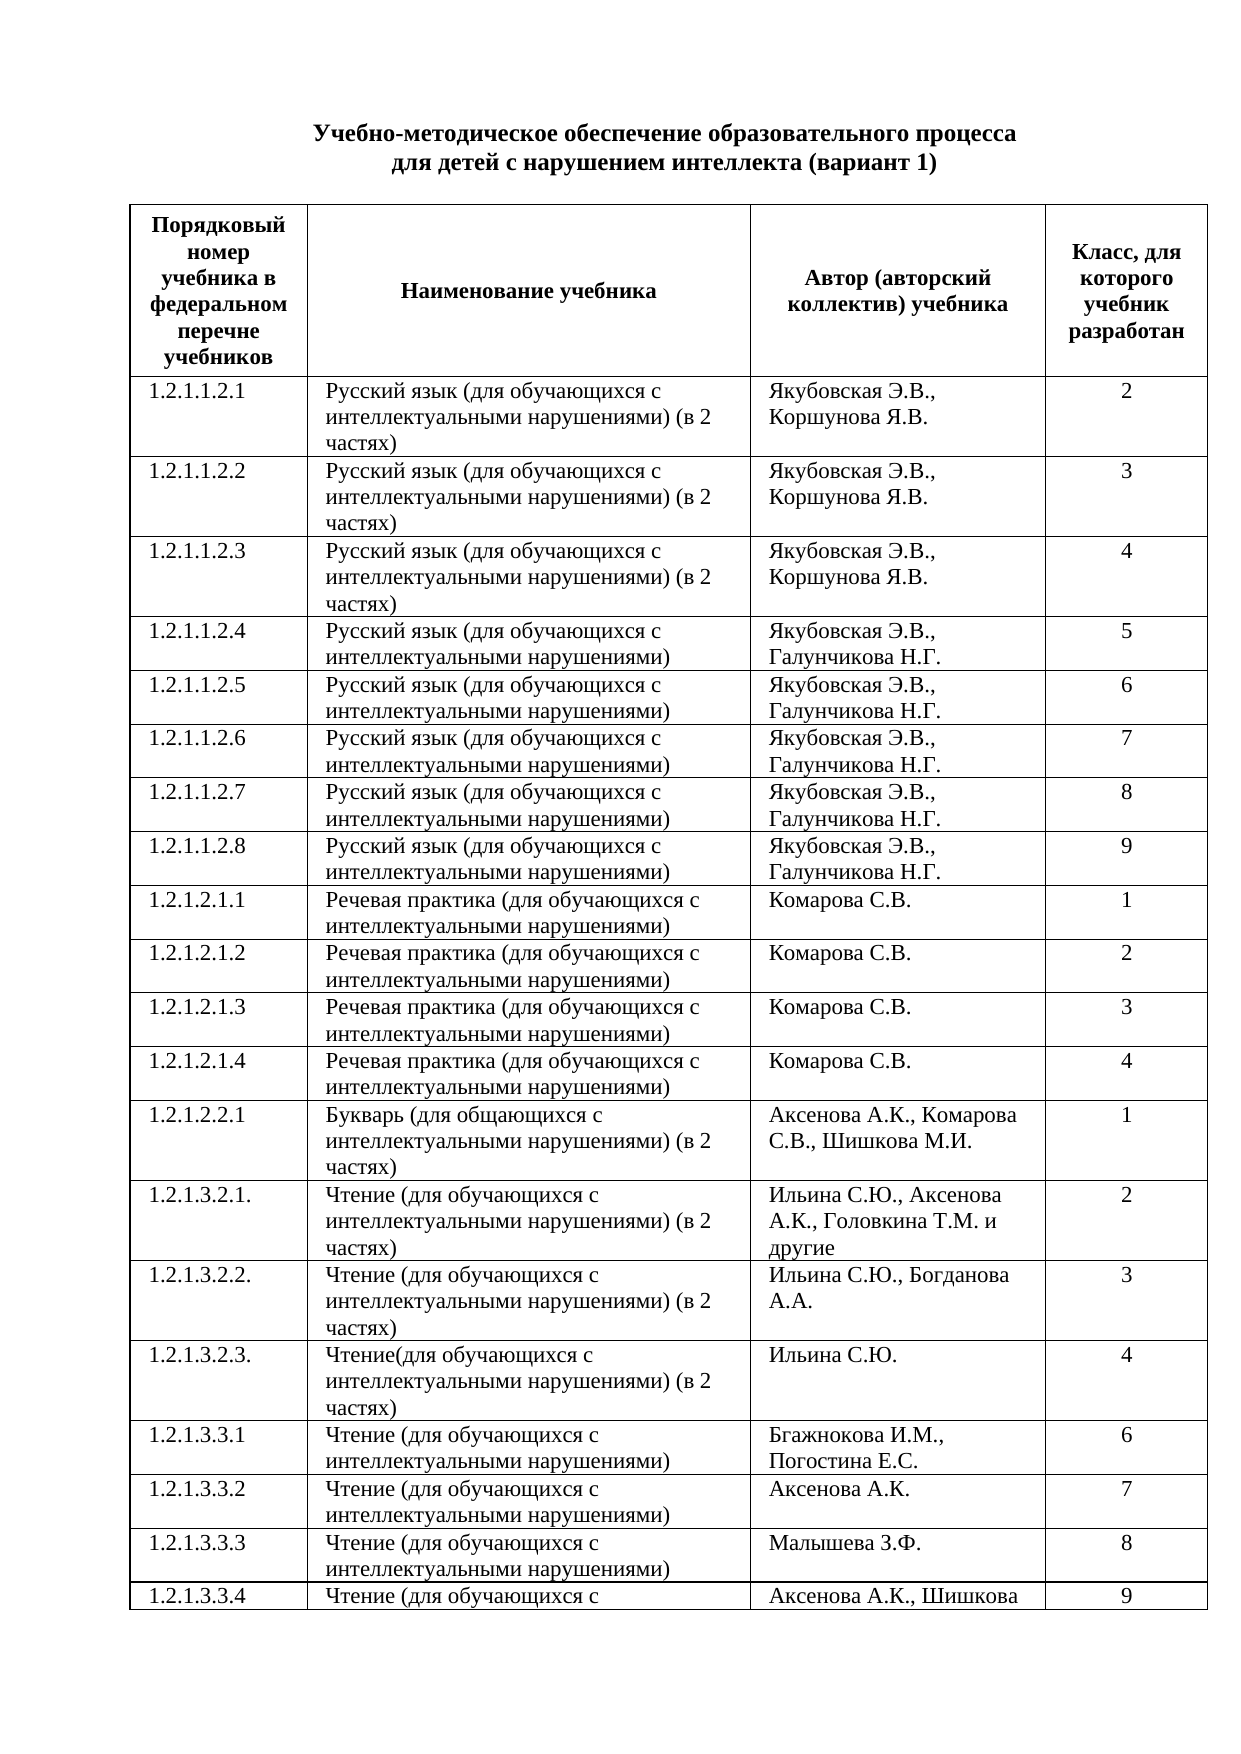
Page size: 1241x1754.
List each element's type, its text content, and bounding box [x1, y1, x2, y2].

table_cell 2 [1046, 940, 1207, 992]
table_cell 3 [1046, 993, 1207, 1046]
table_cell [308, 1529, 750, 1581]
table_cell 7 [1046, 1475, 1207, 1528]
table_cell Комарова С.В. [751, 886, 1045, 938]
table_cell Ильина С.Ю. [751, 1341, 1045, 1420]
table_cell 8 [1046, 778, 1207, 831]
table_cell 1 [1046, 886, 1207, 938]
table_cell 6 [1046, 1421, 1207, 1474]
table_cell Якубовская Э.В., Галунчикова Н.Г. [751, 832, 1045, 885]
table_cell Бгажнокова И.М., Погостина Е.С. [751, 1421, 1045, 1474]
table_header Наименование учебника [308, 205, 750, 376]
table_cell 6 [1046, 671, 1207, 723]
text для детей с нарушением интеллекта (вариант 1) [177, 147, 1152, 176]
table_cell Русский язык (для обучающихся с интеллектуальными нарушениями) [308, 778, 750, 831]
table_cell 1.2.1.2.1.3 [131, 993, 307, 1046]
table_cell Чтение (для обучающихся с интеллектуальными нарушениями) [308, 1475, 750, 1528]
table_cell 1.2.1.1.2.2 [131, 457, 307, 536]
table_cell 1.2.1.3.2.3. [131, 1341, 307, 1420]
table_cell 1.2.1.3.3.3 [131, 1529, 307, 1581]
table_cell Русский язык (для обучающихся с интеллектуальными нарушениями) (в 2 частях) [308, 537, 750, 616]
table_cell 3 [1046, 457, 1207, 536]
table_cell 1.2.1.2.1.1 [131, 886, 307, 938]
table_cell 9 [1046, 1583, 1207, 1609]
table_cell Аксенова А.К., Комарова С.В., Шишкова М.И. [751, 1101, 1045, 1180]
table_cell 1.2.1.2.1.2 [131, 940, 307, 992]
table_cell Якубовская Э.В., Галунчикова Н.Г. [751, 671, 1045, 723]
table_cell Комарова С.В. [751, 1047, 1045, 1100]
table_cell Речевая практика (для обучающихся с интеллектуальными нарушениями) [308, 1047, 750, 1100]
table_cell Чтение (для обучающихся с интеллектуальными нарушениями) (в 2 частях) [308, 1181, 750, 1260]
table_header Порядковый номер учебника в федеральном перечне учебников [131, 205, 307, 376]
table_cell 2 [1046, 1181, 1207, 1260]
table_cell 1.2.1.1.2.7 [131, 778, 307, 831]
table_cell Речевая практика (для обучающихся с интеллектуальными нарушениями) [308, 940, 750, 992]
text Учебно-методическое обеспечение образовательного процесса [177, 118, 1152, 147]
table_cell Чтение (для обучающихся с интеллектуальными нарушениями) [308, 1421, 750, 1474]
table_cell Речевая практика (для обучающихся с интеллектуальными нарушениями) [308, 886, 750, 938]
table_cell Русский язык (для обучающихся с интеллектуальными нарушениями) (в 2 частях) [308, 457, 750, 536]
table_cell 4 [1046, 1341, 1207, 1420]
table_cell Русский язык (для обучающихся с интеллектуальными нарушениями) [308, 671, 750, 723]
table_cell Якубовская Э.В., Галунчикова Н.Г. [751, 617, 1045, 670]
table_cell 1.2.1.1.2.5 [131, 671, 307, 723]
table_cell Русский язык (для обучающихся с интеллектуальными нарушениями) [308, 832, 750, 885]
table_cell 1.2.1.3.2.2. [131, 1261, 307, 1340]
table_cell 4 [1046, 1047, 1207, 1100]
table_cell Якубовская Э.В., Галунчикова Н.Г. [751, 725, 1045, 777]
table_cell Русский язык (для обучающихся с интеллектуальными нарушениями) [308, 617, 750, 670]
table_cell Букварь (для общающихся с интеллектуальными нарушениями) (в 2 частях) [308, 1101, 750, 1180]
table_cell Якубовская Э.В., Коршунова Я.В. [751, 537, 1045, 616]
table_cell Комарова С.В. [751, 940, 1045, 992]
table_cell 1.2.1.1.2.8 [131, 832, 307, 885]
table_cell Аксенова А.К. [751, 1475, 1045, 1528]
table_cell 1 [1046, 1101, 1207, 1180]
table_cell Якубовская Э.В., Коршунова Я.В. [751, 457, 1045, 536]
table_cell 1.2.1.3.2.1. [131, 1181, 307, 1260]
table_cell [308, 1583, 750, 1609]
table_cell Чтение(для обучающихся с интеллектуальными нарушениями) (в 2 частях) [308, 1341, 750, 1420]
table_cell Чтение (для обучающихся с интеллектуальными нарушениями) (в 2 частях) [308, 1261, 750, 1340]
table_cell 1.2.1.1.2.1 [131, 377, 307, 456]
table_cell Якубовская Э.В., Галунчикова Н.Г. [751, 778, 1045, 831]
table_header Класс, для которого учебник разработан [1046, 205, 1207, 376]
table_cell 5 [1046, 617, 1207, 670]
table_cell 1.2.1.1.2.4 [131, 617, 307, 670]
table_cell 1.2.1.3.3.4 [131, 1583, 307, 1609]
table_cell Якубовская Э.В., Коршунова Я.В. [751, 377, 1045, 456]
table_cell Русский язык (для обучающихся с интеллектуальными нарушениями) [308, 725, 750, 777]
table_cell 3 [1046, 1261, 1207, 1340]
table_header Автор (авторский коллектив) учебника [751, 205, 1045, 376]
table_cell 8 [1046, 1529, 1207, 1581]
table_cell 1.2.1.3.3.2 [131, 1475, 307, 1528]
table_cell Ильина С.Ю., Аксенова А.К., Головкина Т.М. и другие [751, 1181, 1045, 1260]
table_cell 1.2.1.1.2.3 [131, 537, 307, 616]
table_cell 7 [1046, 725, 1207, 777]
table_cell 1.2.1.3.3.1 [131, 1421, 307, 1474]
table_cell Речевая практика (для обучающихся с интеллектуальными нарушениями) [308, 993, 750, 1046]
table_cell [751, 1583, 1045, 1609]
table_cell Ильина С.Ю., Богданова А.А. [751, 1261, 1045, 1340]
table_cell Малышева З.Ф. [751, 1529, 1045, 1581]
table_cell Русский язык (для обучающихся с интеллектуальными нарушениями) (в 2 частях) [308, 377, 750, 456]
table_cell 1.2.1.2.2.1 [131, 1101, 307, 1180]
table_cell 9 [1046, 832, 1207, 885]
table_cell 1.2.1.1.2.6 [131, 725, 307, 777]
table_cell 1.2.1.2.1.4 [131, 1047, 307, 1100]
table_cell 4 [1046, 537, 1207, 616]
table_cell 2 [1046, 377, 1207, 456]
table_cell Комарова С.В. [751, 993, 1045, 1046]
